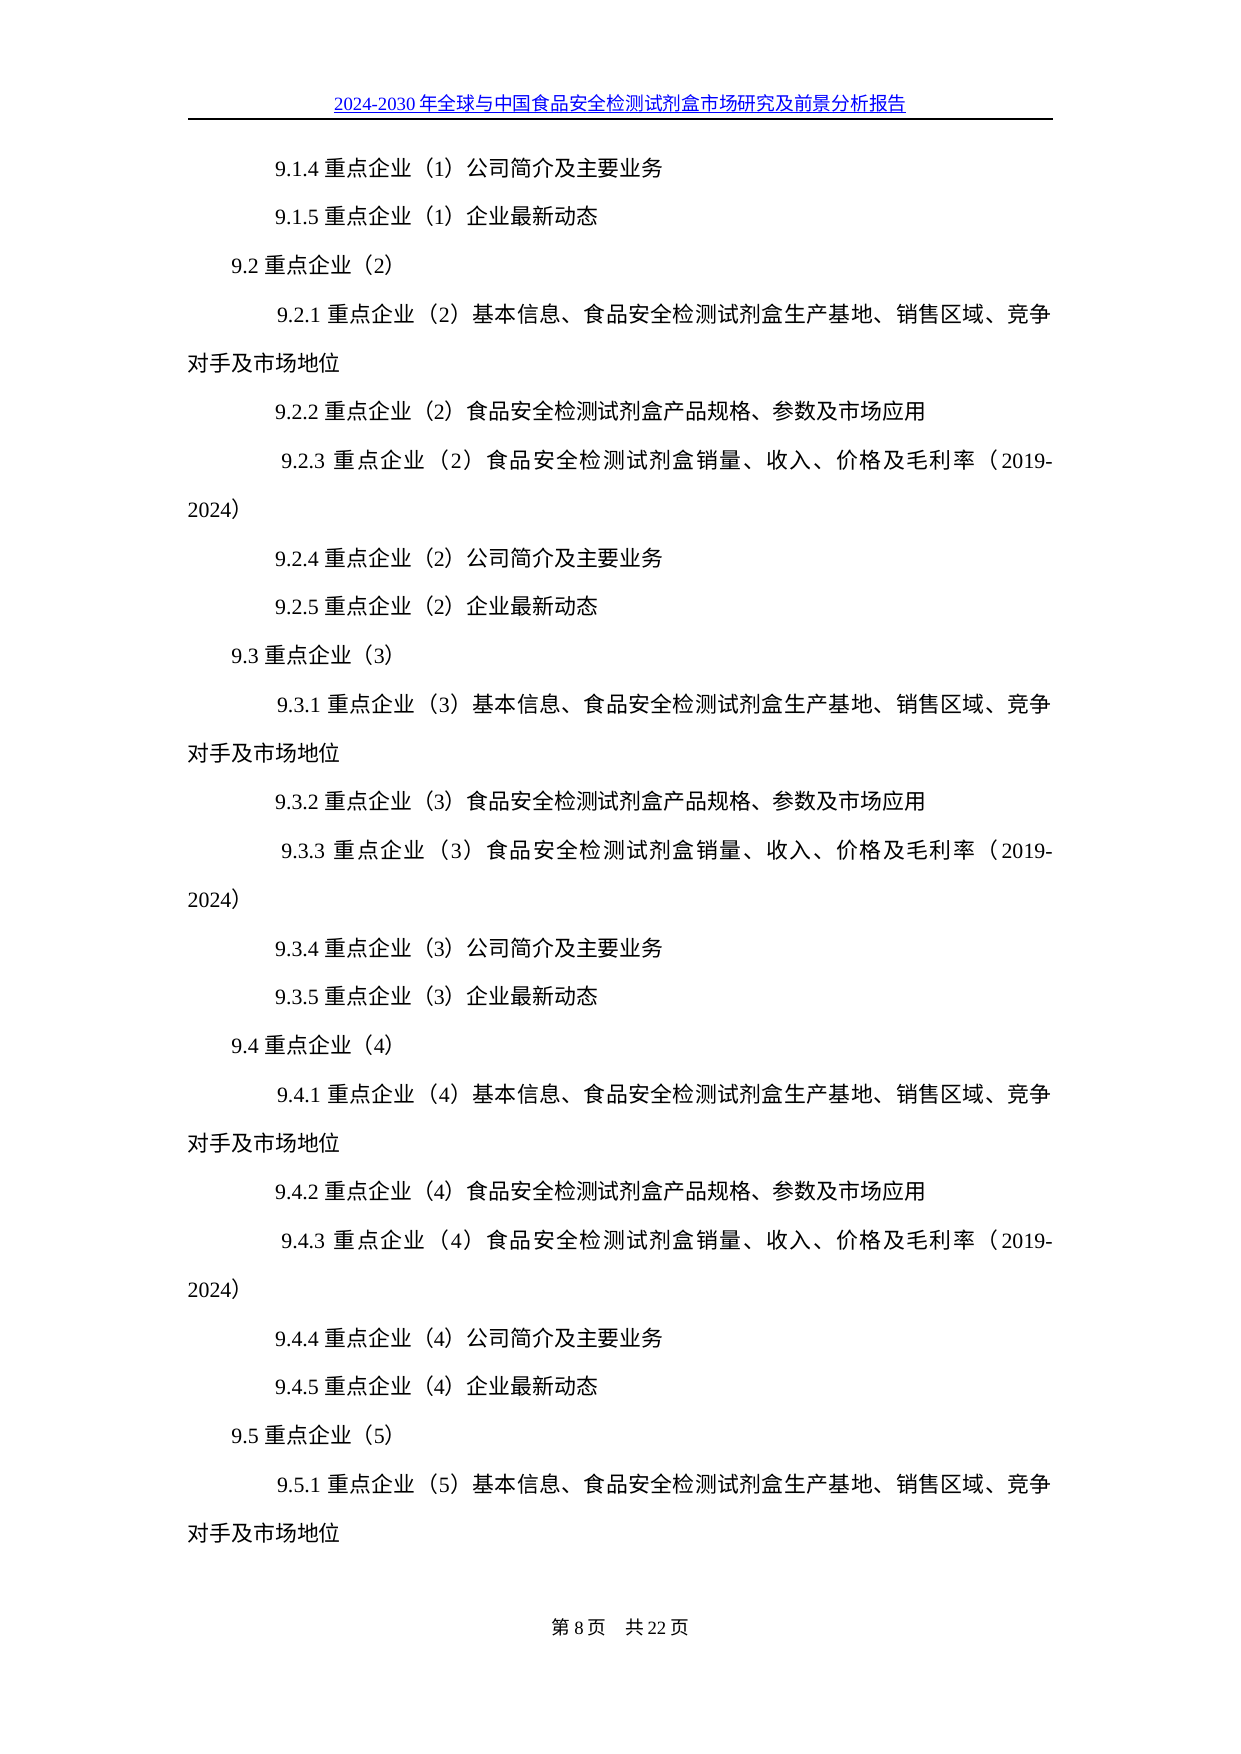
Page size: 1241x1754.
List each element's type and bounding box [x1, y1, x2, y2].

text [187, 150, 1053, 1548]
